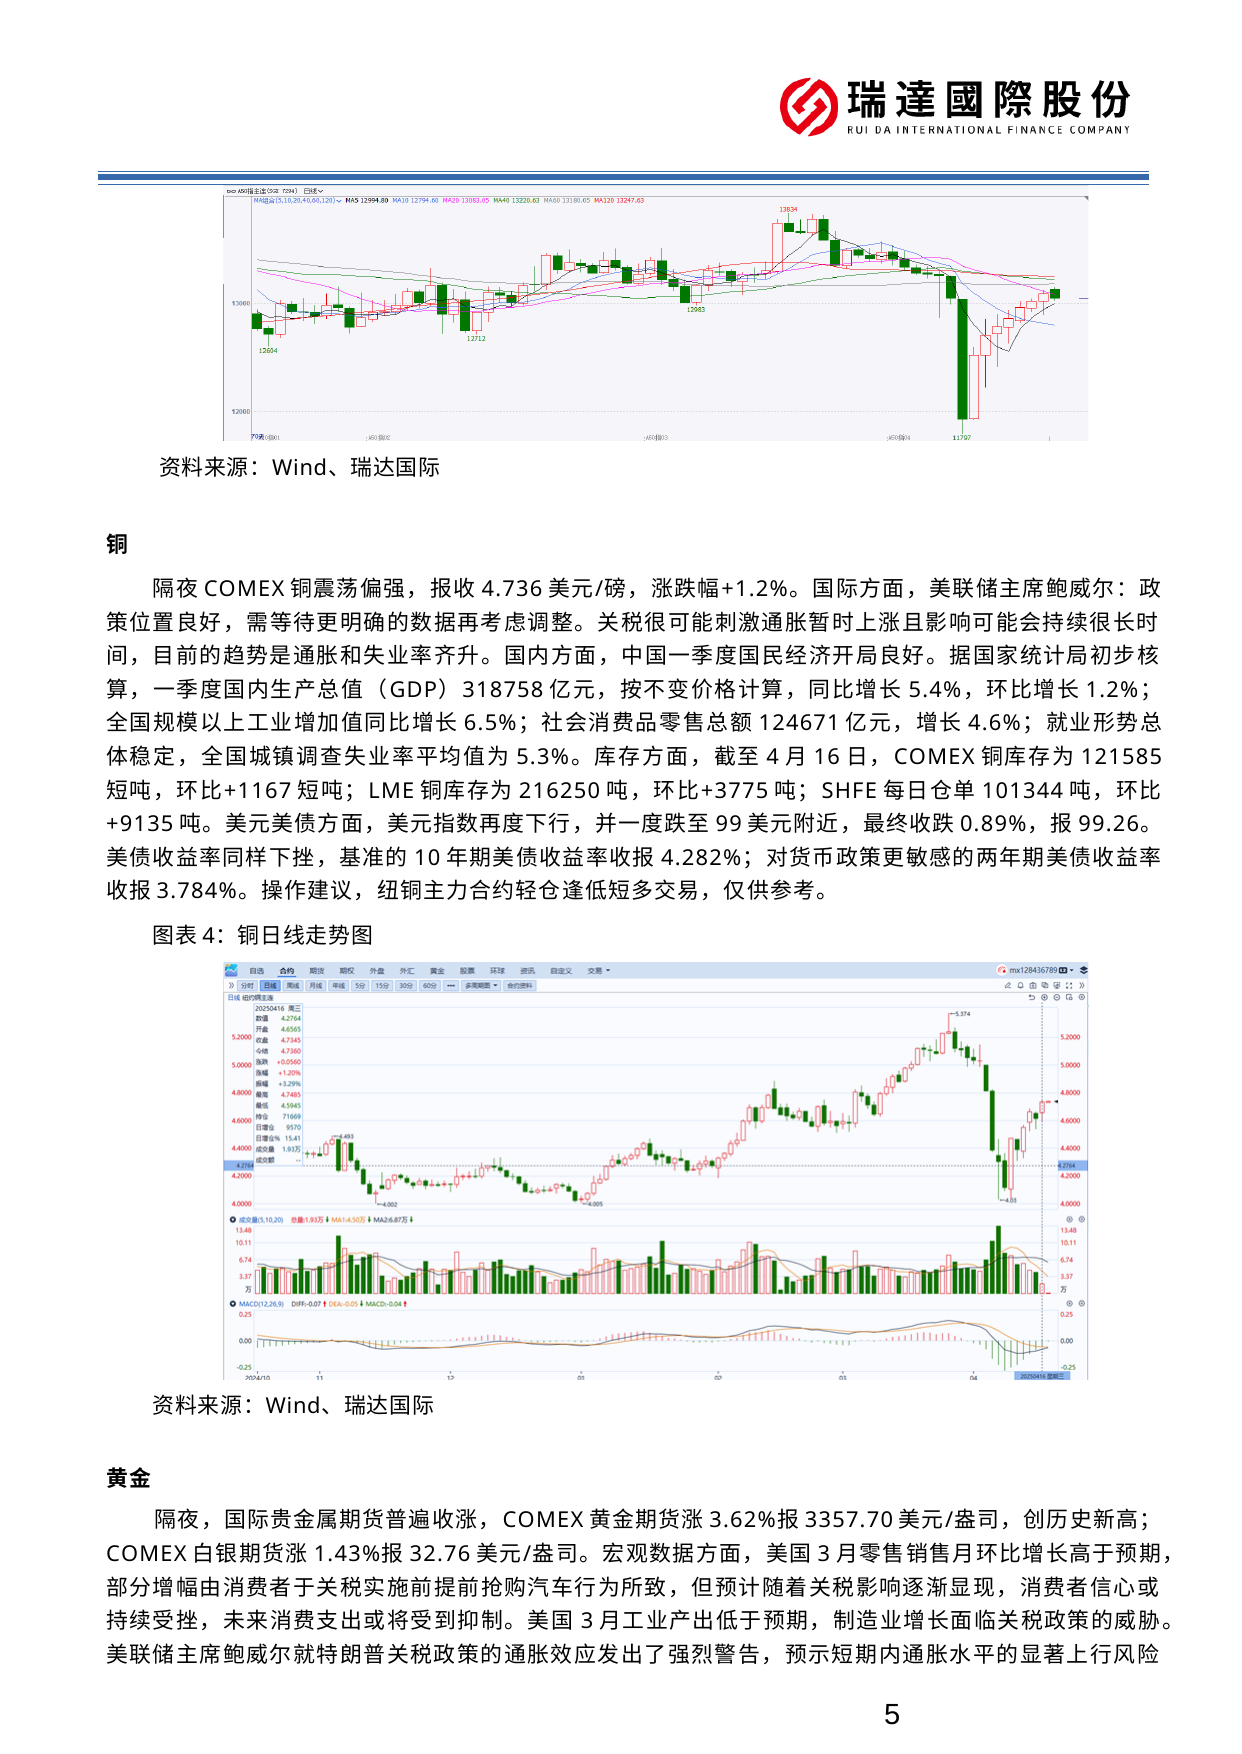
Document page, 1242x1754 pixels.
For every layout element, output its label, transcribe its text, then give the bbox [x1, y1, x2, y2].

text 隔夜COMEX铜震荡偏强，报收4.736美元/磅，涨跌幅+1.2%。国际方面，美联储主席鲍威尔：政策位置良好，需等待更明确的数据再考虑调整。关税很可能刺激通胀暂时上涨且影响可能会持续很长时间，目前的趋势是通胀和失业率齐升。国内方面，中国一季度国民经济开局良好。据国家统计局初步核算，一季度国内生产总值（GDP）318758亿元，按不变价格计算，同比增长5.4%，环比增长1.2%；全国规模以上工业增加值同比增长6.5%；社会消费品零售总额124671亿元，增长4.6%；就业形势总体稳定，全国城镇调查失业率平均值为5.3%。库存方面，截至4月16日，COMEX铜库存为121585短吨，环比+1167短吨；LME铜库存为216250吨，环比+3775吨；SHFE每日仓单101344吨，环比+9135吨。美元美债方面，美元指数再度下行，并一度跌至99美元附近，最终收跌0.89%，报99.26。美债收益率同样下挫，基准的10年期美债收益率收报4.282%；对货币政策更敏感的两年期美债收益率收报3.784%。操作建议，纽铜主力合约轻仓逢低短多交易，仅供参考。 [106, 571, 1162, 905]
text 黄金 [106, 1467, 1162, 1492]
text 资料来源：Wind、瑞达国际 [106, 1393, 1162, 1418]
picture [223, 962, 1089, 1380]
text 资料来源：Wind、瑞达国际 [106, 455, 1162, 480]
picture [769, 37, 1141, 171]
text 铜 [106, 527, 1162, 558]
text 图表4：铜日线走势图 [106, 918, 1162, 950]
picture [223, 185, 1089, 441]
